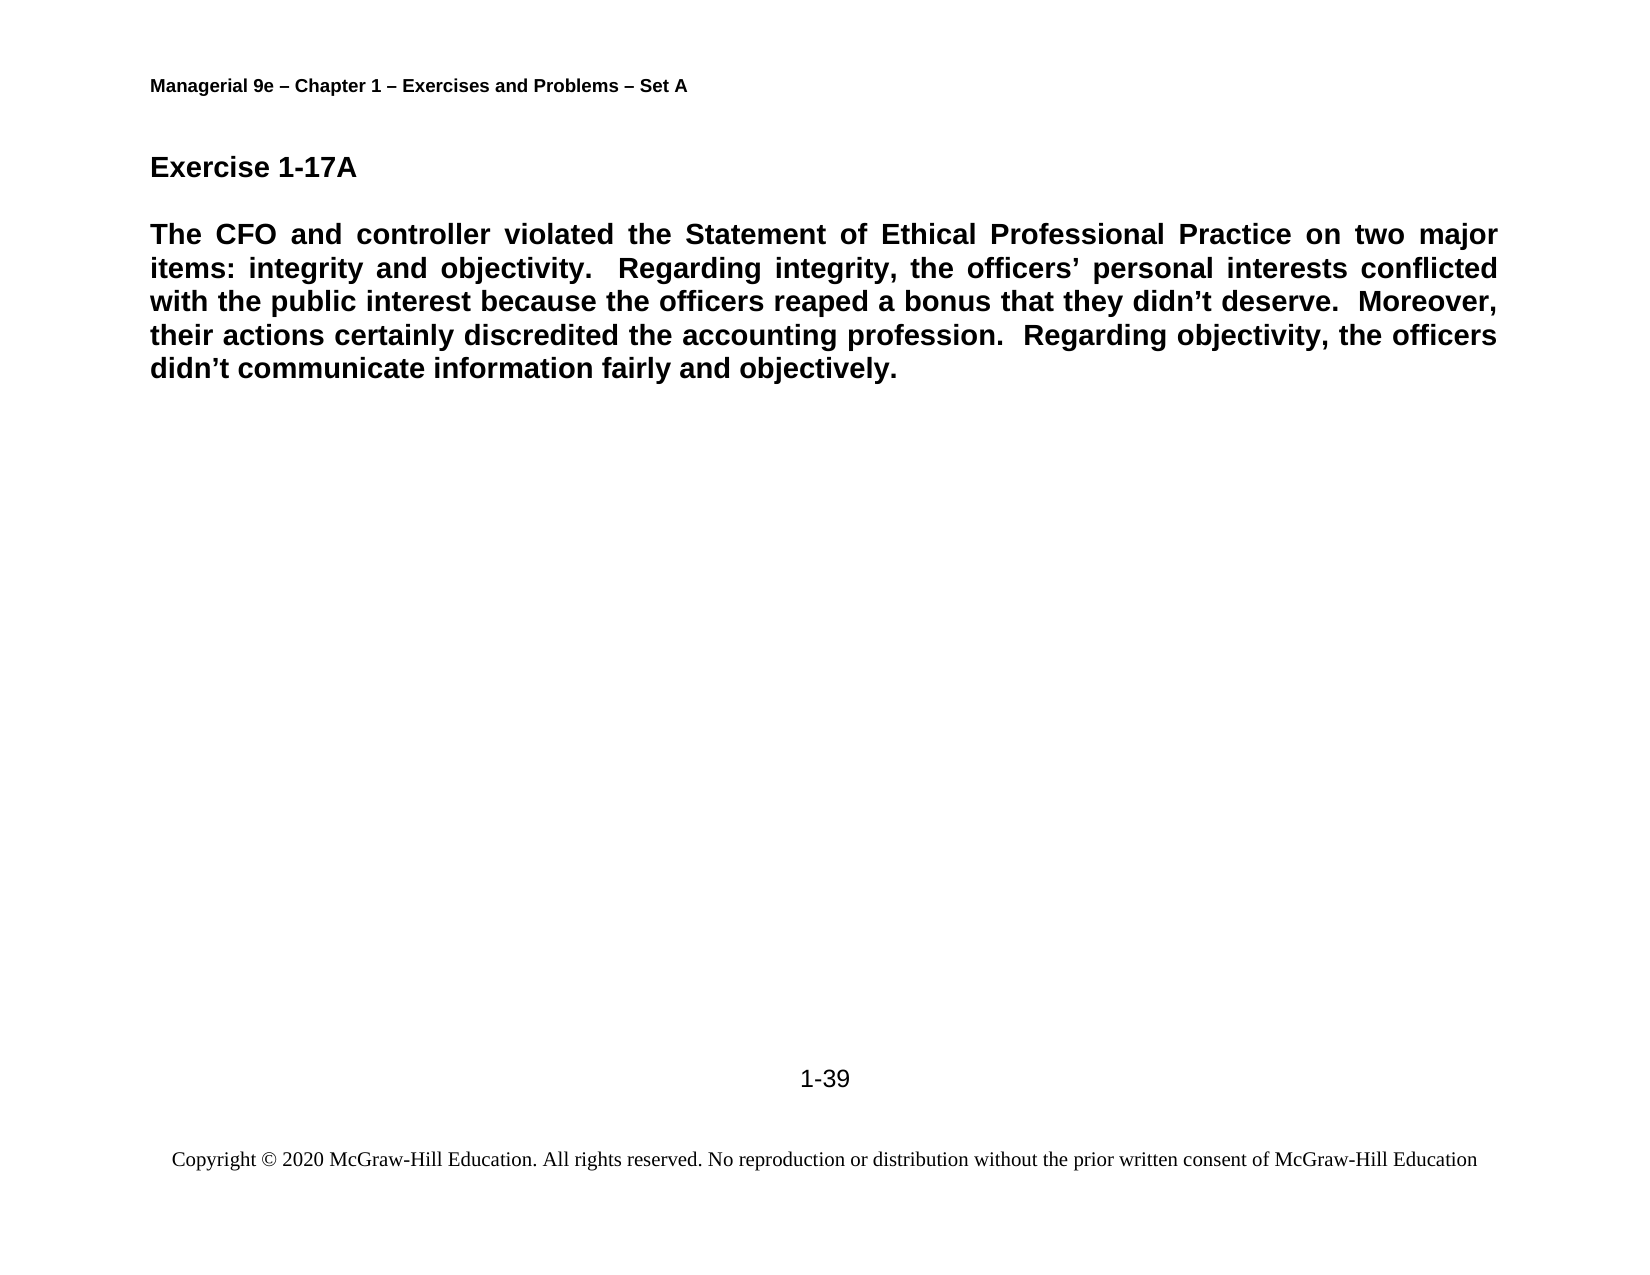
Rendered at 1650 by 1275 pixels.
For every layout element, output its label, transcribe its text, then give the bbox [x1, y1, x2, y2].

text The CFO and controller violated the Statement of Ethical Professional Practice on two major items: integrity and objectivity. Regarding integrity, the officers’ personal interests conflicted with the public interest because the officers reaped a bonus that they didn’t deserve. Moreover, their actions certainly discredited the accounting profession. Regarding objectivity, the officers didn’t communicate information fairly and objectively. [150, 217, 1500, 385]
text Exercise 1-17A [150, 150, 1500, 183]
